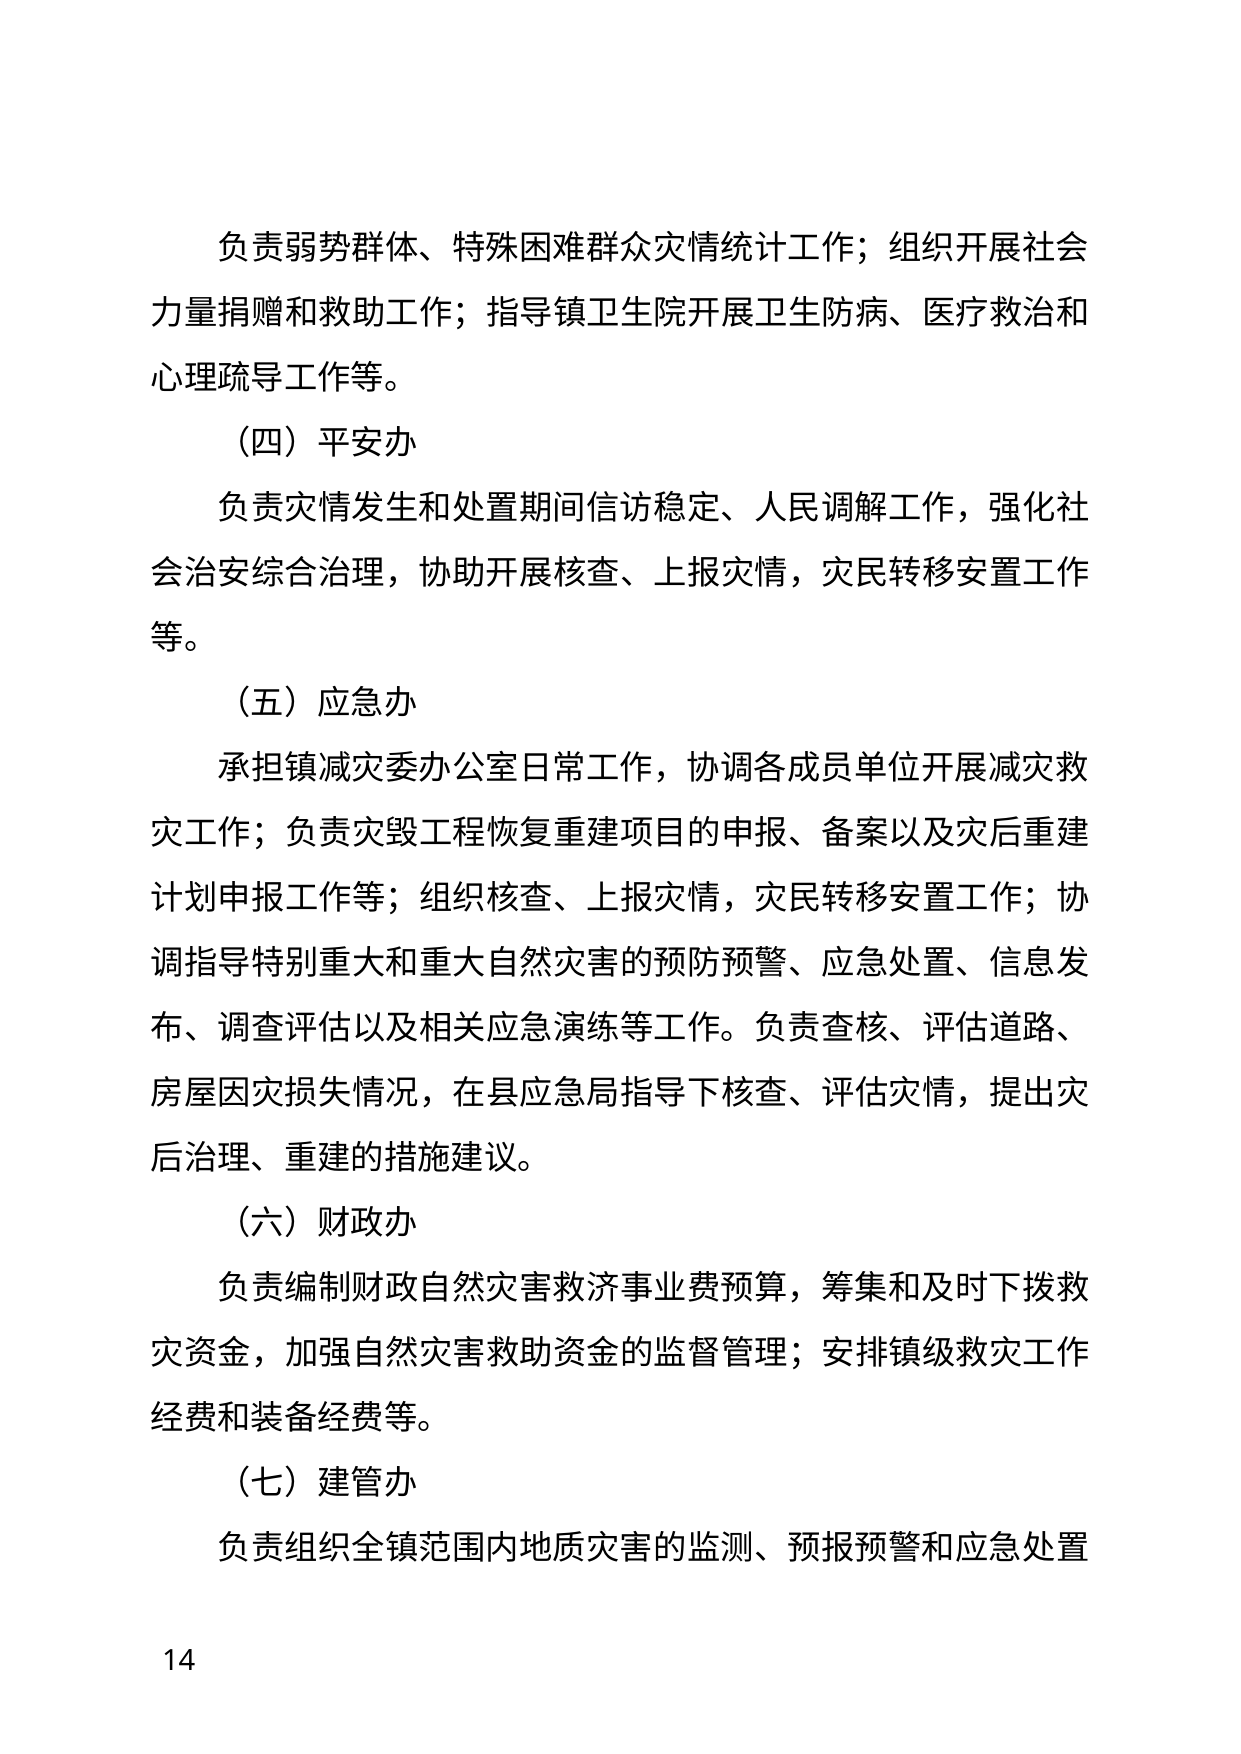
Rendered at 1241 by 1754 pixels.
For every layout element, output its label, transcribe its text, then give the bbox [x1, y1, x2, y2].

text （五）应急办 [151, 667, 1089, 732]
text 负责弱势群体、特殊困难群众灾情统计工作；组织开展社会力量捐赠和救助工作；指导镇卫生院开展卫生防病、医疗救治和心理疏导工作等。 [151, 212, 1089, 407]
text 负责灾情发生和处置期间信访稳定、人民调解工作，强化社会治安综合治理，协助开展核查、上报灾情，灾民转移安置工作等。 [151, 472, 1089, 667]
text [151, 1512, 1089, 1577]
text （四）平安办 [151, 407, 1089, 472]
text 负责编制财政自然灾害救济事业费预算，筹集和及时下拨救灾资金，加强自然灾害救助资金的监督管理；安排镇级救灾工作经费和装备经费等。 [151, 1252, 1089, 1447]
text 承担镇减灾委办公室日常工作，协调各成员单位开展减灾救灾工作；负责灾毁工程恢复重建项目的申报、备案以及灾后重建计划申报工作等；组织核查、上报灾情，灾民转移安置工作；协调指导特别重大和重大自然灾害的预防预警、应急处置、信息发布、调查评估以及相关应急演练等工作。负责查核、评估道路、房屋因灾损失情况，在县应急局指导下核查、评估灾情，提出灾后治理、重建的措施建议。 [151, 732, 1089, 1187]
text （六）财政办 [151, 1187, 1089, 1252]
text （七）建管办 [151, 1447, 1089, 1512]
